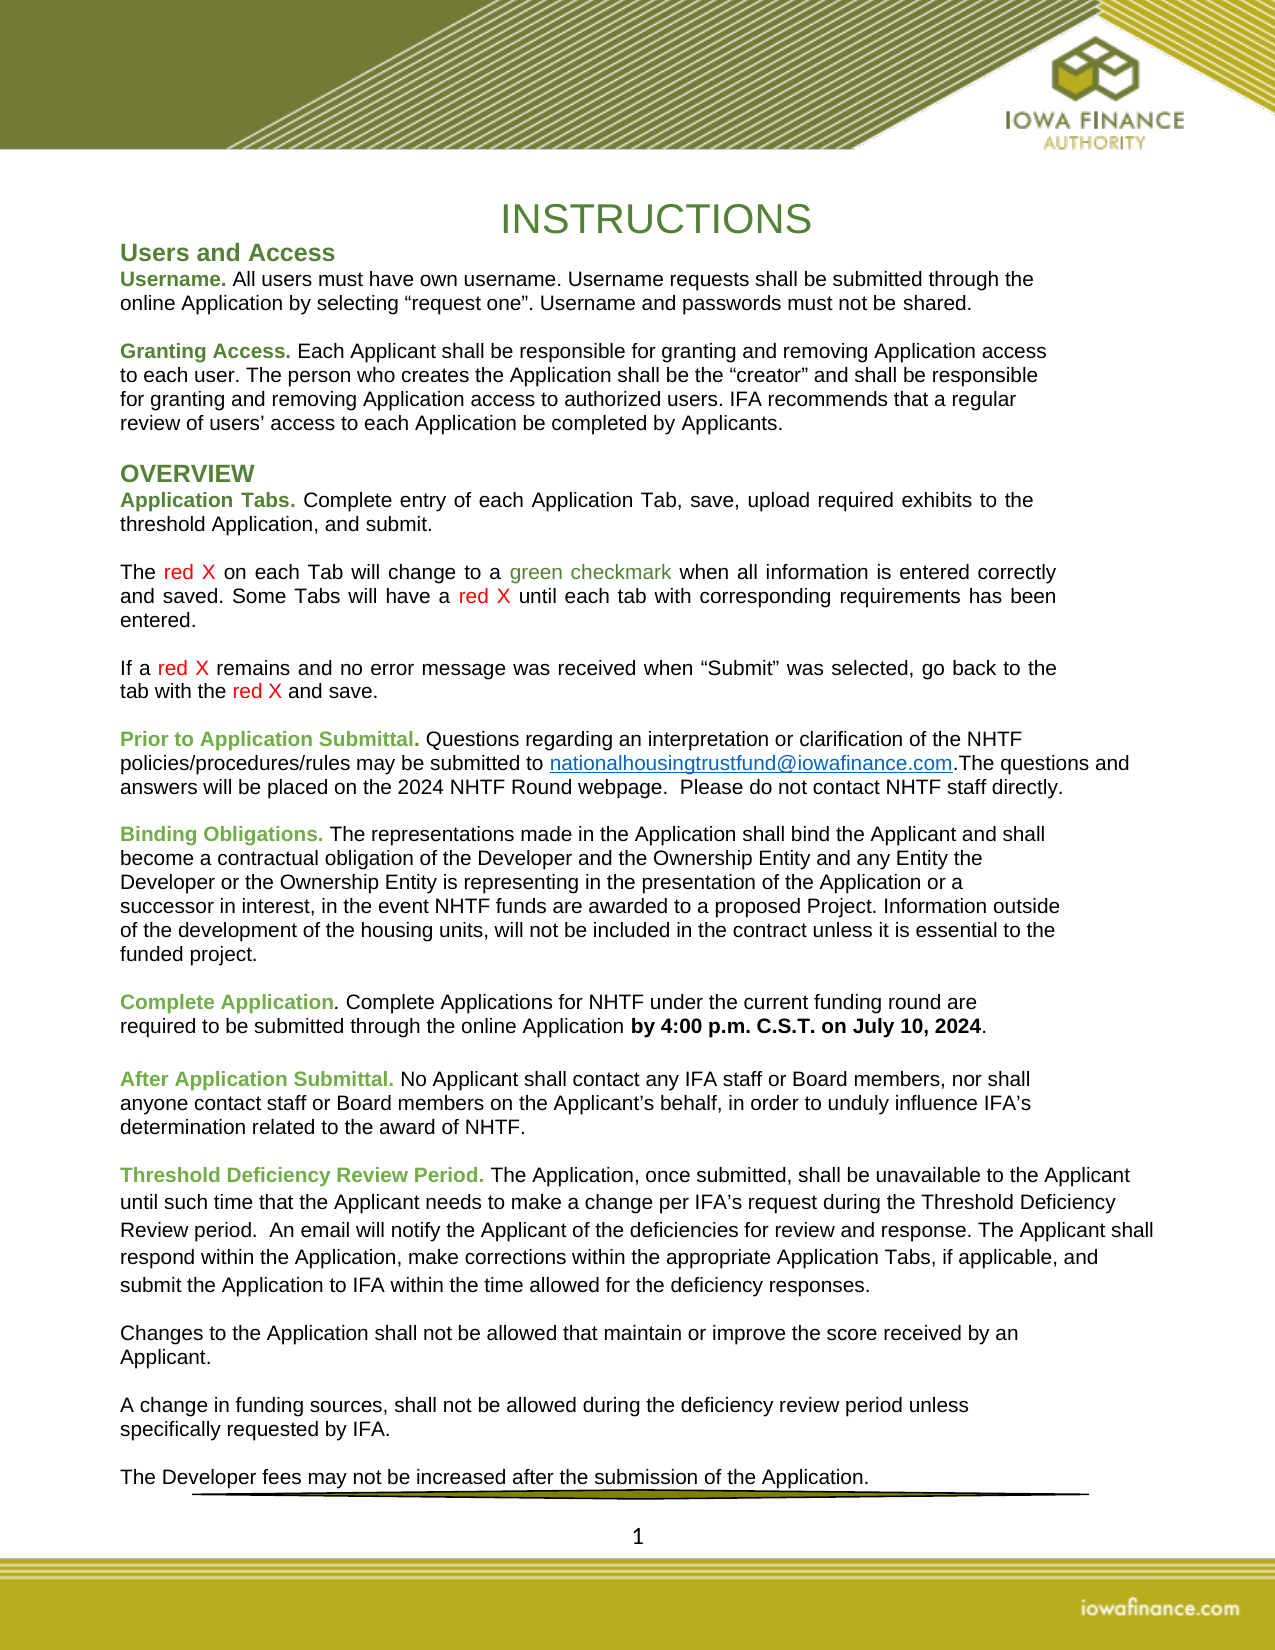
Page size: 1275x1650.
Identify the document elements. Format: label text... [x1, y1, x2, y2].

text Prior to Application Submittal. Questions regarding an interpretation or clarification of the NHTF policies/procedures/rules may be submitted to nationalhousingtrustfund@iowafinance.com.The questions and answers will be placed on the 2024 NHTF Round webpage. Please do not contact NHTF staff directly. [120, 727, 1155, 799]
text The red X on each Tab will change to a green checkmark when all information is entered correctly and saved. Some Tabs will have a red X until each tab with corresponding requirements has been entered. [120, 559, 1057, 631]
text Binding Obligations. The representations made in the Application shall bind the Applicant and shall become a contractual obligation of the Developer and the Ownership Entity and any Entity the Developer or the Ownership Entity is representing in the presentation of the Application or a successor in interest, in the event NHTF funds are awarded to a proposed Project. Information outside of the development of the housing units, will not be included in the contract unless it is essential to the funded project. [120, 822, 1061, 966]
text The Developer fees may not be increased after the submission of the Application. [120, 1464, 1052, 1488]
text Users and Access [120, 238, 1155, 267]
text If a red X remains and no error message was received when “Submit” was selected, go back to the tab with the red X and save. [120, 655, 1058, 703]
text Changes to the Application shall not be allowed that maintain or improve the score received by an Applicant. [120, 1321, 1052, 1369]
text OVERVIEW [120, 459, 1155, 487]
text Granting Access. Each Applicant shall be responsible for granting and removing Application access to each user. The person who creates the Application shall be the “creator” and shall be responsible for granting and removing Application access to authorized users. IFA recommends that a regular review of users’ access to each Application be completed by Applicants. [120, 339, 1055, 435]
text Application Tabs. Complete entry of each Application Tab, save, upload required exhibits to the threshold Application, and submit. [120, 488, 1034, 536]
text A change in funding sources, shall not be allowed during the deficiency review period unless specifically requested by IFA. [120, 1393, 1052, 1441]
text Complete Application. Complete Applications for NHTF under the current funding round are required to be submitted through the online Application by 4:00 p.m. C.S.T. on July 10, 2024. [120, 990, 1055, 1038]
text Threshold Deficiency Review Period. The Application, once submitted, shall be unavailable to the Applicant until such time that the Applicant needs to make a change per IFA’s request during the Threshold Deficiency Review period. An email will notify the Applicant of the deficiencies for review and response. The Applicant shall respond within the Application, make corrections within the appropriate Application Tabs, if applicable, and submit the Application to IFA within the time allowed for the deficiency responses. [120, 1162, 1155, 1296]
text Username. All users must have own username. Username requests shall be submitted through the online Application by selecting “request one”. Username and passwords must not be shared. [120, 267, 1066, 315]
text INSTRUCTIONS [157, 212, 1155, 238]
text After Application Submittal. No Applicant shall contact any IFA staff or Board members, nor shall anyone contact staff or Board members on the Applicant’s behalf, in order to unduly influence IFA’s determination related to the award of NHTF. [120, 1067, 1059, 1138]
